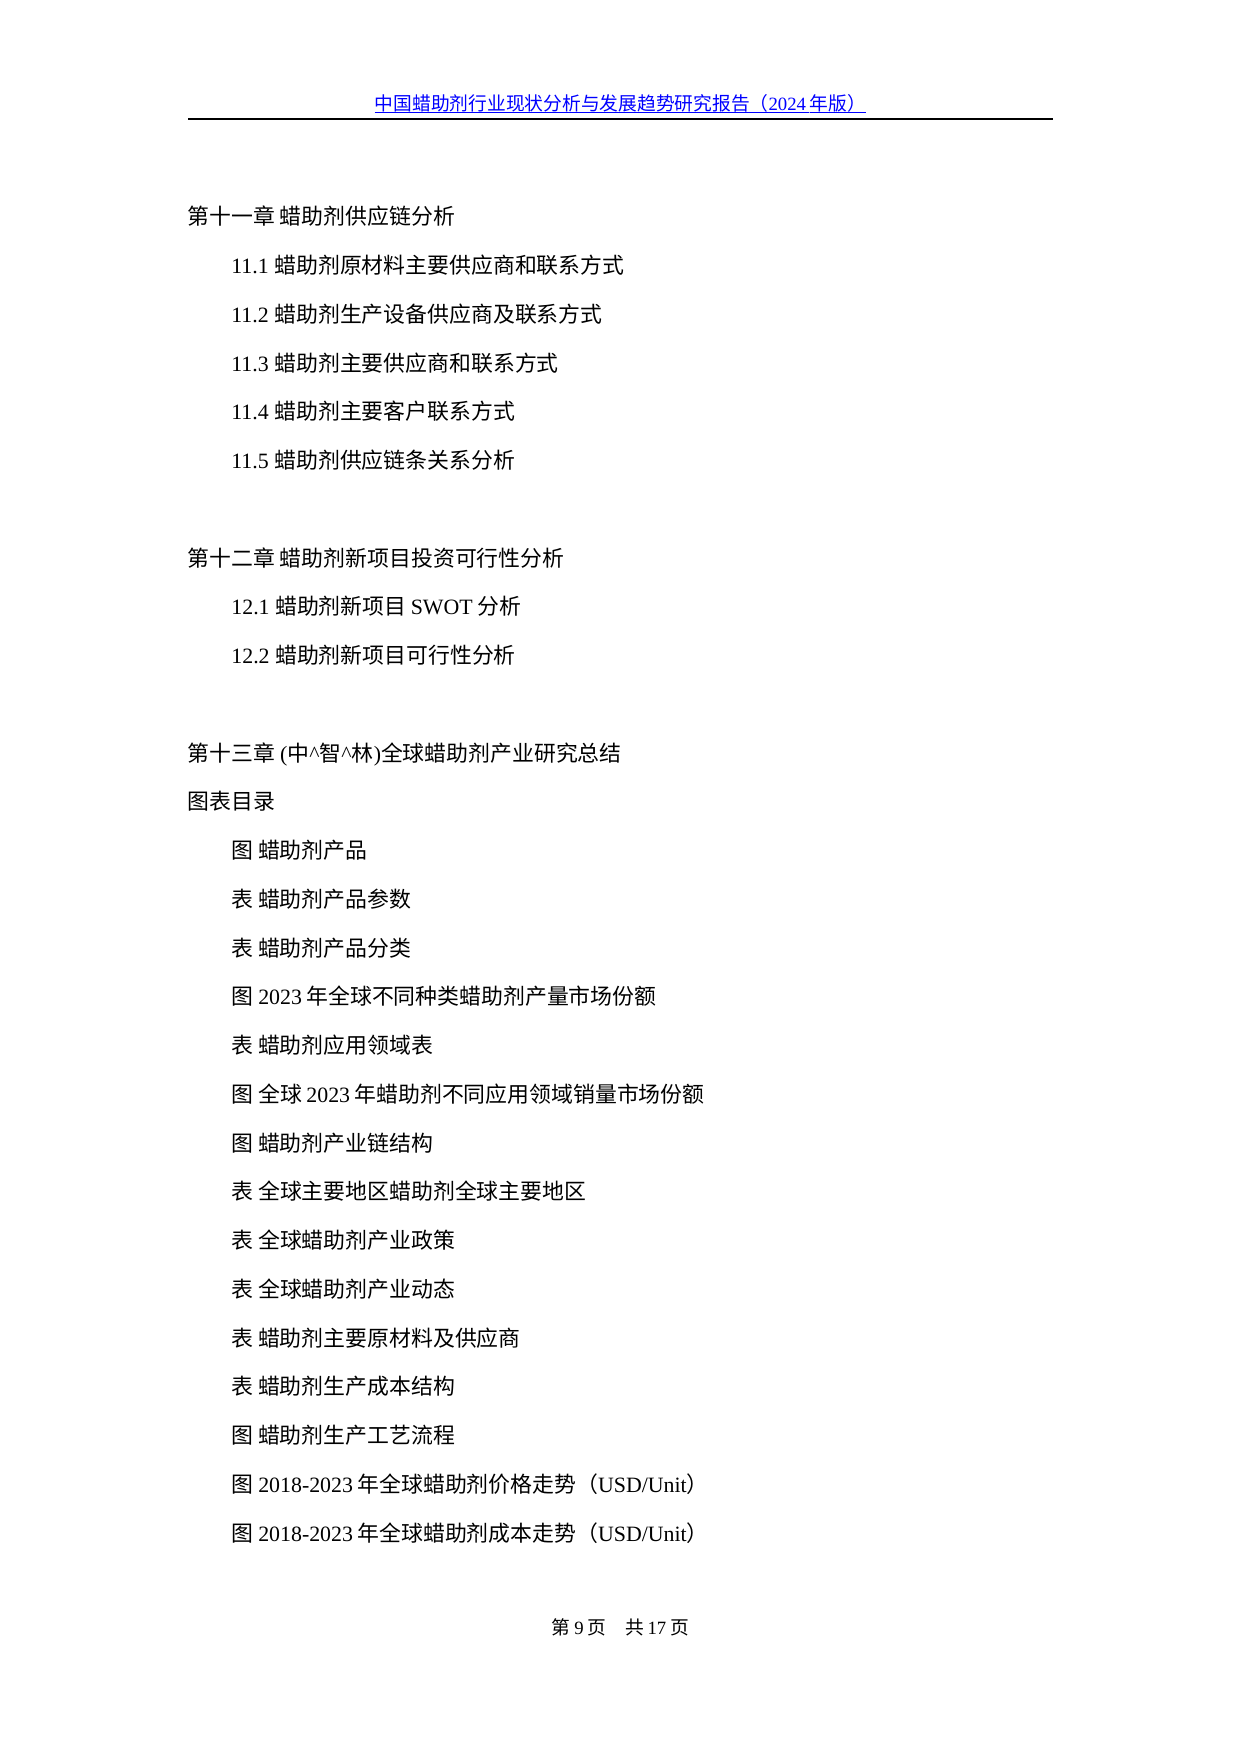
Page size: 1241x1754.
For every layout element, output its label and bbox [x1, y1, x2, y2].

text [187, 150, 1053, 1548]
